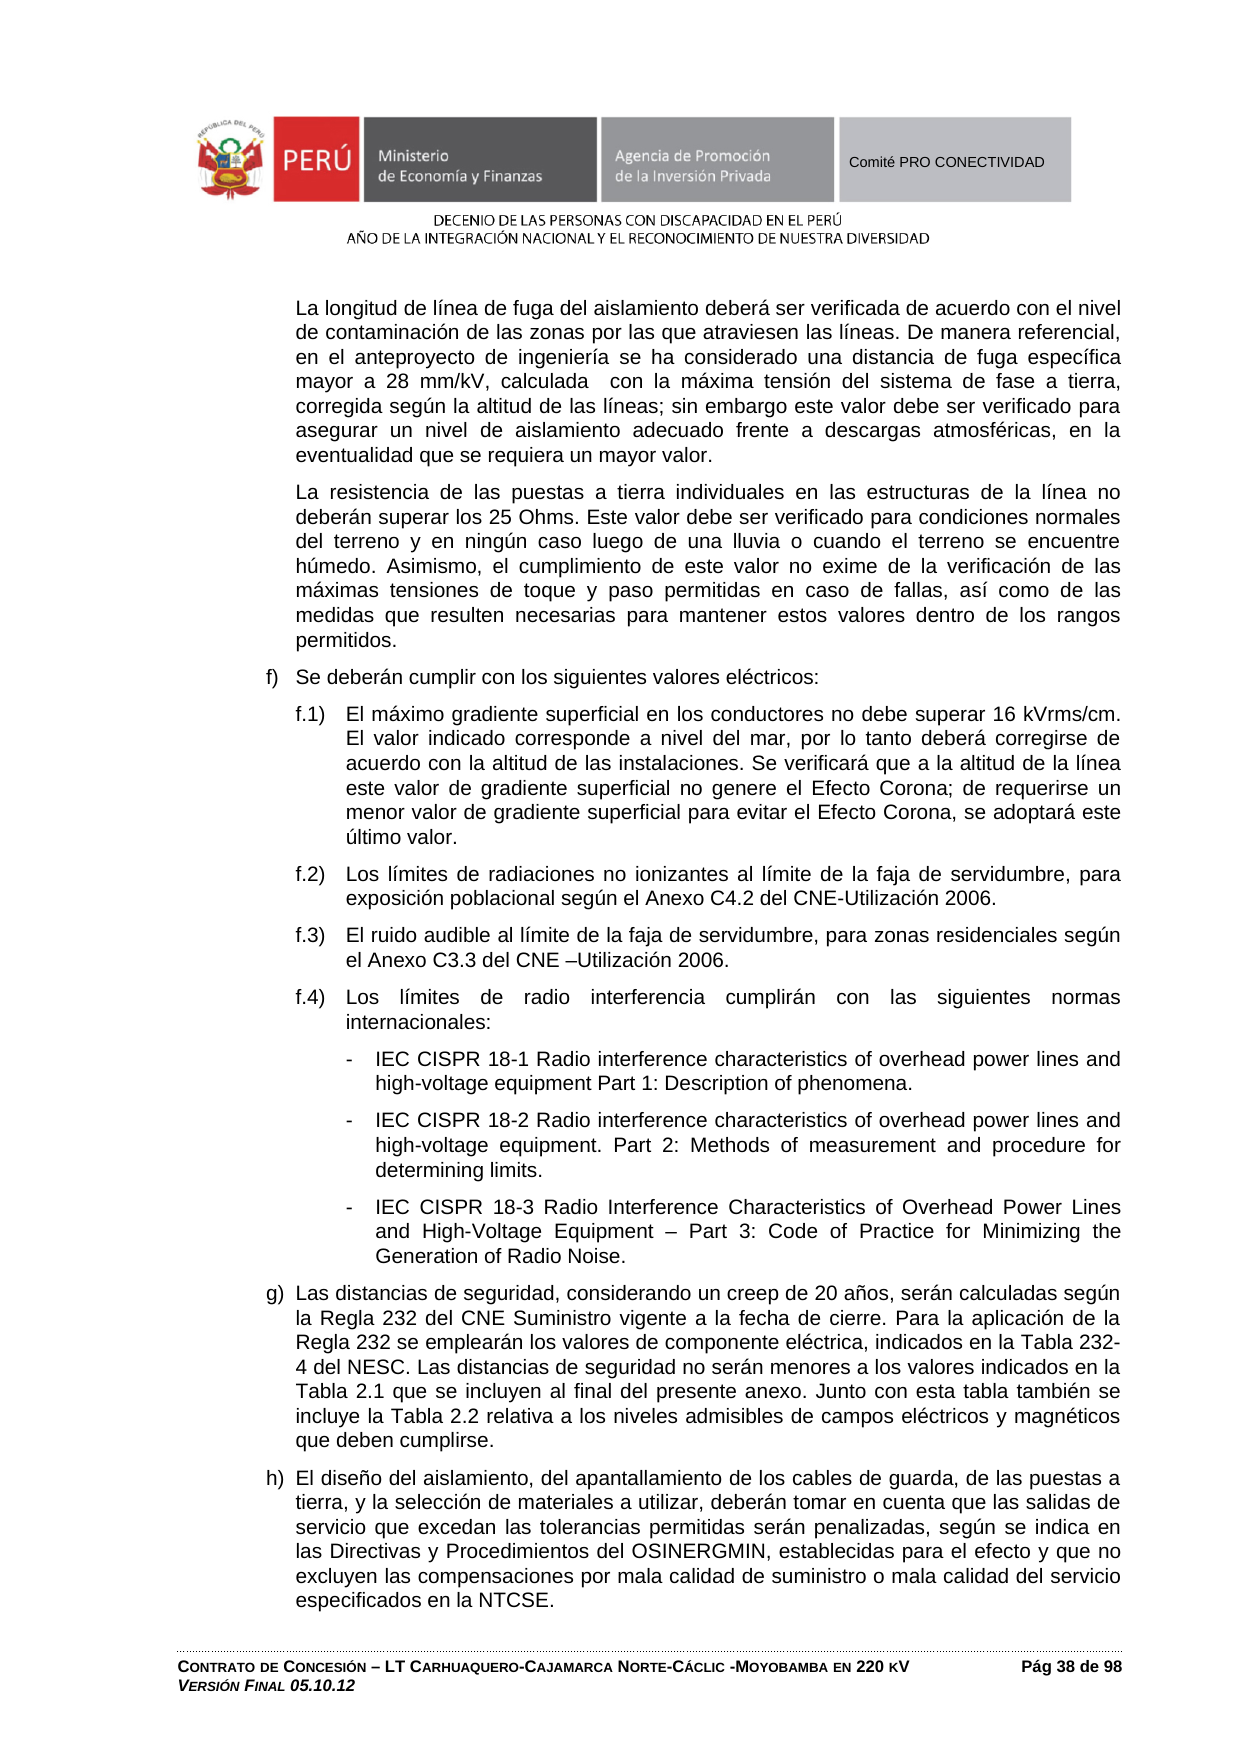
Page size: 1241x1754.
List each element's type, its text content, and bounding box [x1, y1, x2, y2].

picture [176, 74, 1121, 264]
text - IEC CISPR 18-1 Radio interference characteristics of overhead power lines and high-voltage equipment Part 1: Description of phenomena. [346, 1047, 1122, 1095]
text La longitud de línea de fuga del aislamiento deberá ser verificada de acuerdo con el nivel de contaminación de las zonas por las que atraviesen las líneas. De manera referencial, en el anteproyecto de ingeniería se ha considerado una distancia de fuga específica mayor a 28 mm/kV, calculada con la máxima tensión del sistema de fase a tierra, corregida según la altitud de las líneas; sin embargo este valor debe ser verificado para asegurar un nivel de aislamiento adecuado frente a descargas atmosféricas, en la eventualidad que se requiera un mayor valor. [295, 295, 1122, 467]
text - IEC CISPR 18-2 Radio interference characteristics of overhead power lines and high-voltage equipment. Part 2: Methods of measurement and procedure for determining limits. [346, 1108, 1122, 1181]
text f.4) Los límites de radio interferencia cumplirán con las siguientes normas internacionales: [295, 985, 1122, 1033]
list Las distancias de seguridad, considerando un creep de 20 años, serán calculadas según la Regla 232 del CNE Suministro vigente a la fecha de cierre. Para la aplicación de la Regla 232 se emplearán los valores de componente eléctrica, indicados en la Tabla 232-4 del NESC. Las distancias de seguridad no serán menores a los valores indicados en la Tabla 2.1 que se incluyen al final del presente anexo. Junto con esta tabla también se incluye la Tabla 2.2 relativa a los niveles admisibles de campos eléctricos y magnéticos que deben cumplirse. [266, 1281, 1122, 1452]
text f.2) Los límites de radiaciones no ionizantes al límite de la faja de servidumbre, para exposición poblacional según el Anexo C4.2 del CNE-Utilización 2006. [295, 862, 1122, 910]
text La resistencia de las puestas a tierra individuales en las estructuras de la línea no deberán superar los 25 Ohms. Este valor debe ser verificado para condiciones normales del terreno y en ningún caso luego de una lluvia o cuando el terreno se encuentre húmedo. Asimismo, el cumplimiento de este valor no exime de la verificación de las máximas tensiones de toque y paso permitidas en caso de fallas, así como de las medidas que resulten necesarias para mantener estos valores dentro de los rangos permitidos. [295, 480, 1122, 651]
text f.1) El máximo gradiente superficial en los conductores no debe superar 16 kVrms/cm. El valor indicado corresponde a nivel del mar, por lo tanto deberá corregirse de acuerdo con la altitud de las instalaciones. Se verificará que a la altitud de la línea este valor de gradiente superficial no genere el Efecto Corona; de requerirse un menor valor de gradiente superficial para evitar el Efecto Corona, se adoptará este último valor. [295, 702, 1122, 848]
text - IEC CISPR 18-3 Radio Interference Characteristics of Overhead Power Lines and High-Voltage Equipment – Part 3: Code of Practice for Minimizing the Generation of Radio Noise. [346, 1194, 1122, 1268]
list Se deberán cumplir con los siguientes valores eléctricos: [266, 664, 1122, 688]
text f.3) El ruido audible al límite de la faja de servidumbre, para zonas residenciales según el Anexo C3.3 del CNE –Utilización 2006. [295, 923, 1122, 972]
list El diseño del aislamiento, del apantallamiento de los cables de guarda, de las puestas a tierra, y la selección de materiales a utilizar, deberán tomar en cuenta que las salidas de servicio que excedan las tolerancias permitidas serán penalizadas, según se indica en las Directivas y Procedimientos del OSINERGMIN, establecidas para el efecto y que no excluyen las compensaciones por mala calidad de suministro o mala calidad del servicio especificados en la NTCSE. [266, 1465, 1122, 1612]
